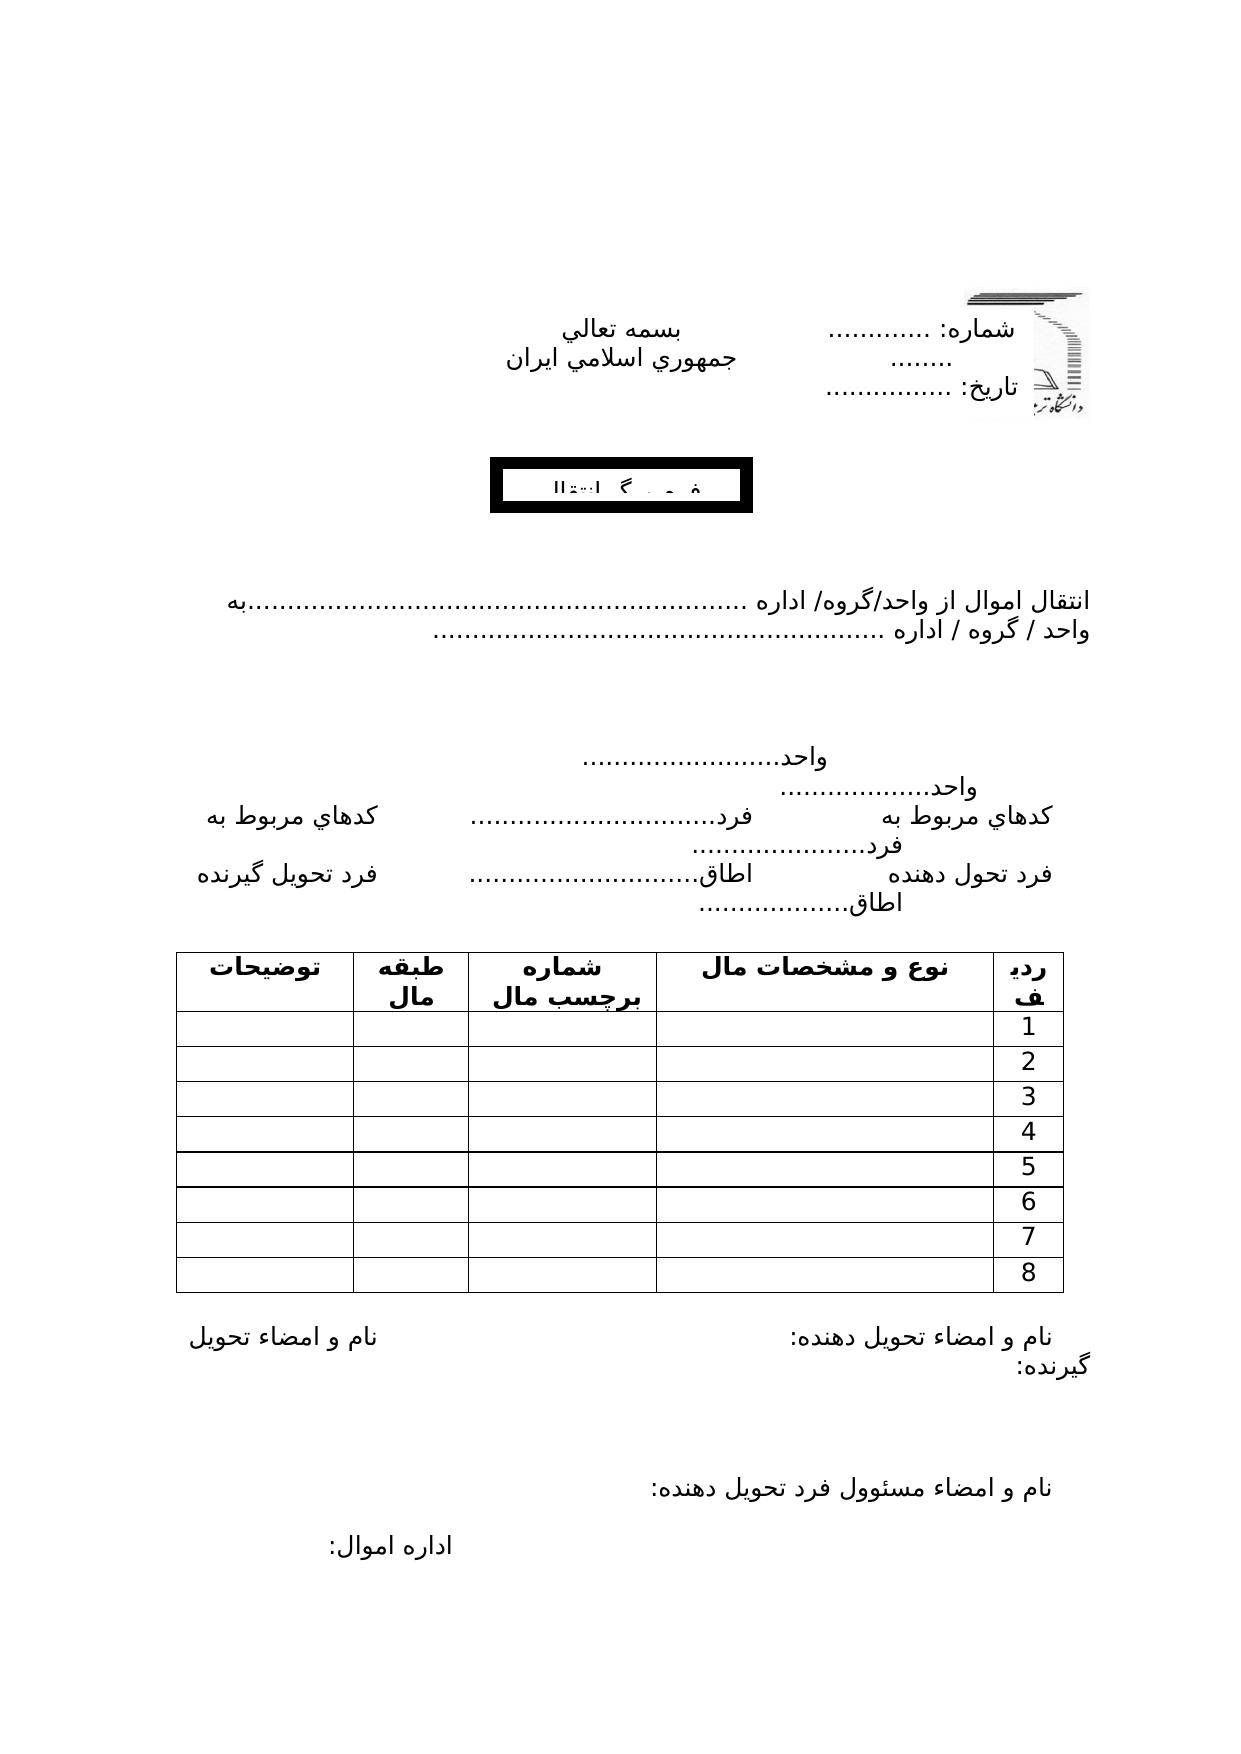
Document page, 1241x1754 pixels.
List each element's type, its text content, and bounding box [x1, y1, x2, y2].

text فرد تحول دهنده اطاق............................. فرد تحويل گيرنده اطاق................... [187, 859, 1053, 917]
table_cell [177, 1082, 353, 1116]
table_header توضيحات [177, 953, 353, 1011]
table_cell 3 [994, 1082, 1063, 1116]
table_cell 2 [994, 1047, 1063, 1081]
table_cell [354, 1047, 468, 1081]
table_cell [657, 1188, 993, 1222]
table_cell [657, 1082, 993, 1116]
table_cell [354, 1117, 468, 1151]
table_cell [657, 1153, 993, 1186]
table_cell [469, 1223, 656, 1257]
table_cell [469, 1117, 656, 1151]
picture [964, 287, 1090, 420]
table_cell [177, 1153, 353, 1186]
table_cell [354, 1153, 468, 1186]
table_cell [657, 1258, 993, 1292]
table_cell [354, 1082, 468, 1116]
table_cell [469, 1082, 656, 1116]
table_cell [657, 1047, 993, 1081]
text اداره اموال: [187, 1531, 1090, 1560]
table_cell [177, 1117, 353, 1151]
table_cell 7 [994, 1223, 1063, 1257]
table_header نوع و مشخصات مال [657, 953, 993, 1011]
table_cell [177, 1047, 353, 1081]
text واحد......................... واحد................... [187, 742, 1053, 801]
table_cell [177, 1012, 353, 1046]
table_cell 6 [994, 1188, 1063, 1222]
table_cell [469, 1153, 656, 1186]
table_cell [657, 1012, 993, 1046]
text نام و امضاء مسئوول فرد تحويل دهنده:‌ [187, 1473, 1090, 1502]
text انتقال اموال از واحد/گروه/ اداره ...............................................................به واحد / گروه / اداره ......................................................... [187, 586, 1090, 644]
table_cell [657, 1117, 993, 1151]
table_cell [657, 1223, 993, 1257]
table_cell 8 [994, 1258, 1063, 1292]
table_header شماره برچسب مال [469, 953, 656, 1011]
table_cell [354, 1188, 468, 1222]
table_cell [354, 1012, 468, 1046]
text كدهاي مربوط به فرد............................... كدهاي مربوط به فرد...................... [187, 801, 1053, 859]
table_cell [177, 1223, 353, 1257]
table_header رديف [994, 953, 1063, 1011]
table_cell [469, 1188, 656, 1222]
table_cell [177, 1258, 353, 1292]
table_cell [354, 1223, 468, 1257]
table_cell 1 [994, 1012, 1063, 1046]
table_cell 4 [994, 1117, 1063, 1151]
table_header طبقه مال [354, 953, 468, 1011]
table_cell [469, 1258, 656, 1292]
table_cell [354, 1258, 468, 1292]
table_cell [469, 1012, 656, 1046]
text نام و امضاء تحويل دهنده: نام و امضاء تحويل گيرنده: [187, 1322, 1090, 1380]
table_cell [469, 1047, 656, 1081]
table_cell 5 [994, 1153, 1063, 1186]
table_cell [177, 1188, 353, 1222]
